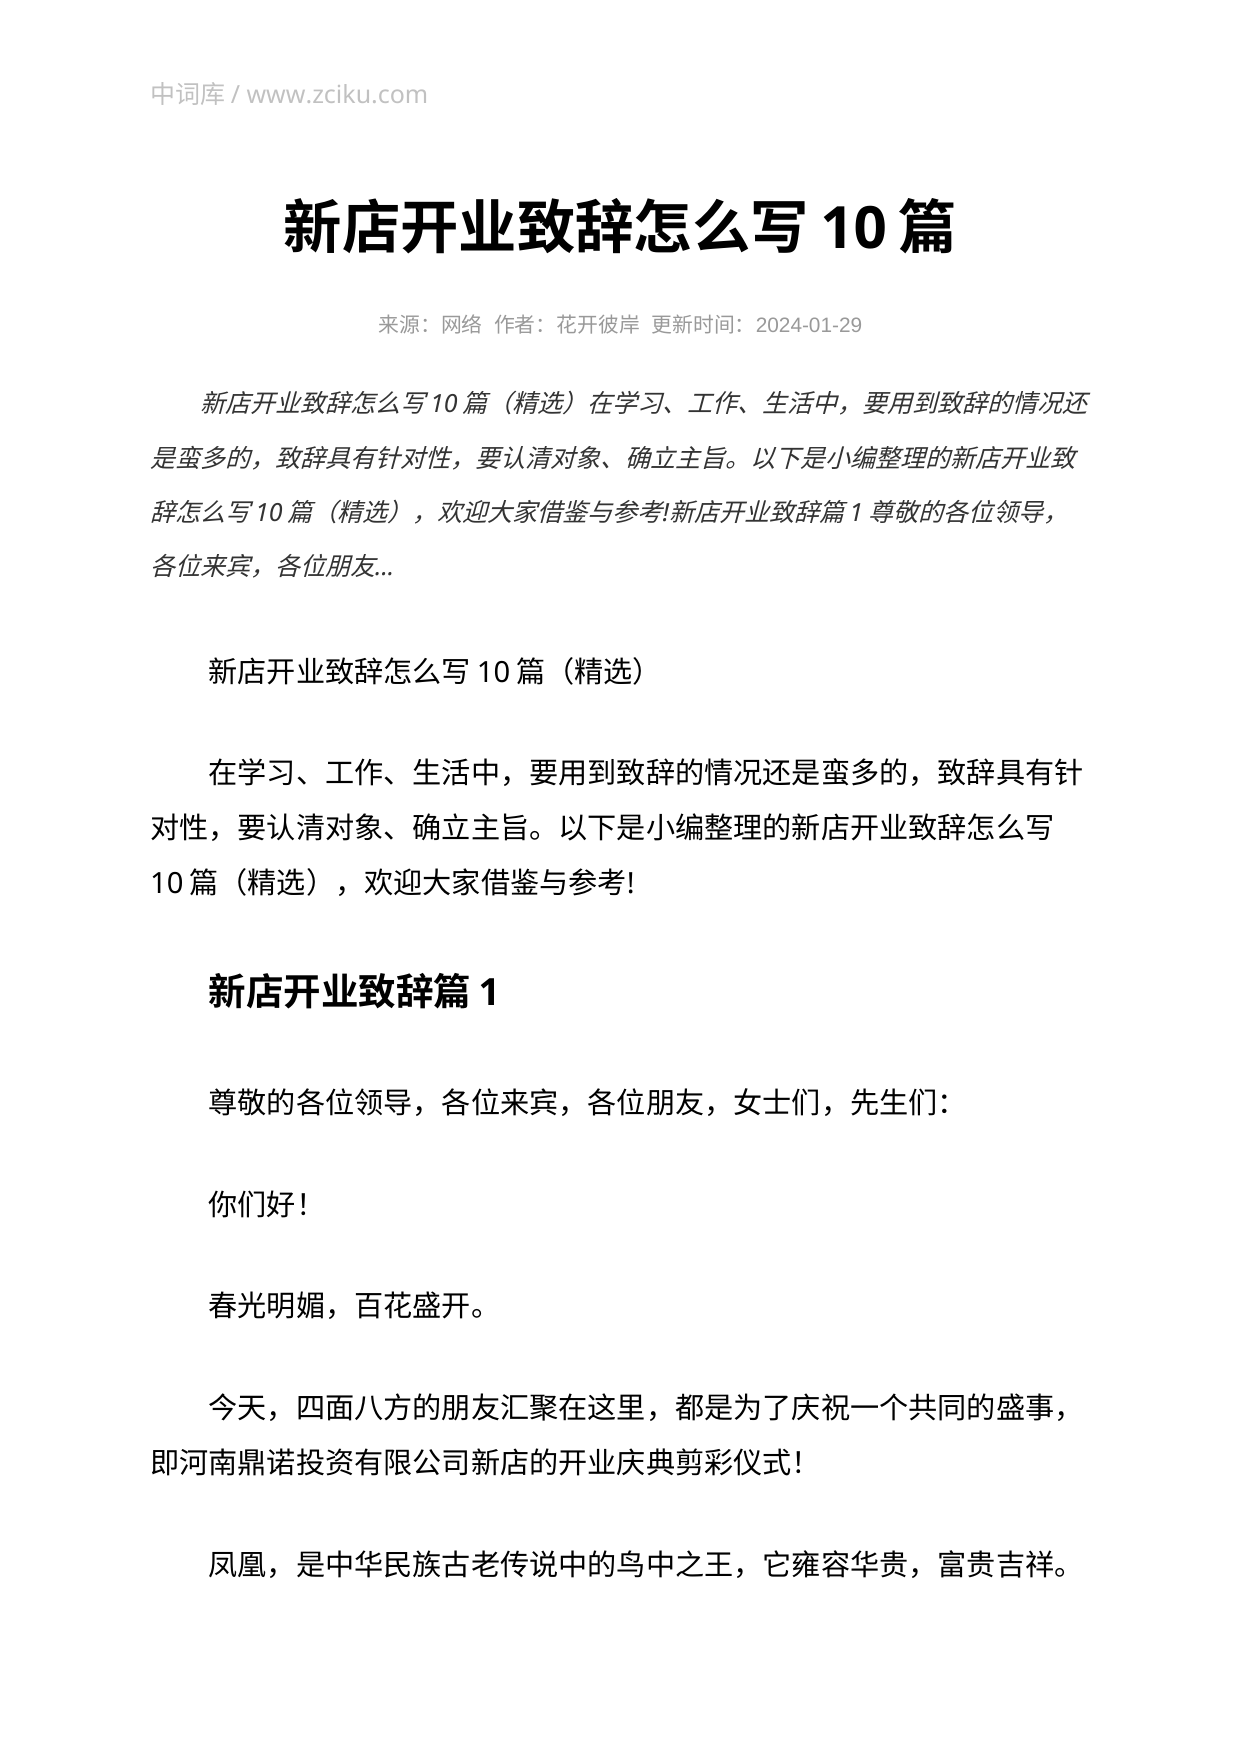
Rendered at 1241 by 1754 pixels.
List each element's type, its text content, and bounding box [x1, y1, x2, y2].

text 来源：网络 作者：花开彼岸 更新时间：2024-01-29 [150, 313, 1090, 337]
text 新店开业致辞怎么写10篇（精选）在学习、工作、生活中，要用到致辞的情况还是蛮多的，致辞具有针对性，要认清对象、确立主旨。以下是小编整理的新店开业致辞怎么写10篇（精选），欢迎大家借鉴与参考!新店开业致辞篇1尊敬的各位领导，各位来宾，各位朋友... [150, 384, 1090, 583]
text 尊敬的各位领导，各位来宾，各位朋友，女士们，先生们： [150, 1079, 1090, 1122]
text 春光明媚，百花盛开。 [150, 1283, 1090, 1325]
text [150, 1541, 1090, 1584]
text 今天，四面八方的朋友汇聚在这里，都是为了庆祝一个共同的盛事，即河南鼎诺投资有限公司新店的开业庆典剪彩仪式！ [150, 1385, 1090, 1482]
subtitle 新店开业致辞怎么写10篇 [150, 181, 1090, 266]
text 你们好！ [150, 1181, 1090, 1223]
text 在学习、工作、生活中，要用到致辞的情况还是蛮多的，致辞具有针对性，要认清对象、确立主旨。以下是小编整理的新店开业致辞怎么写10篇（精选），欢迎大家借鉴与参考! [150, 750, 1090, 902]
text 新店开业致辞篇1 [150, 962, 1090, 1016]
text 新店开业致辞怎么写10篇（精选） [150, 648, 1090, 691]
